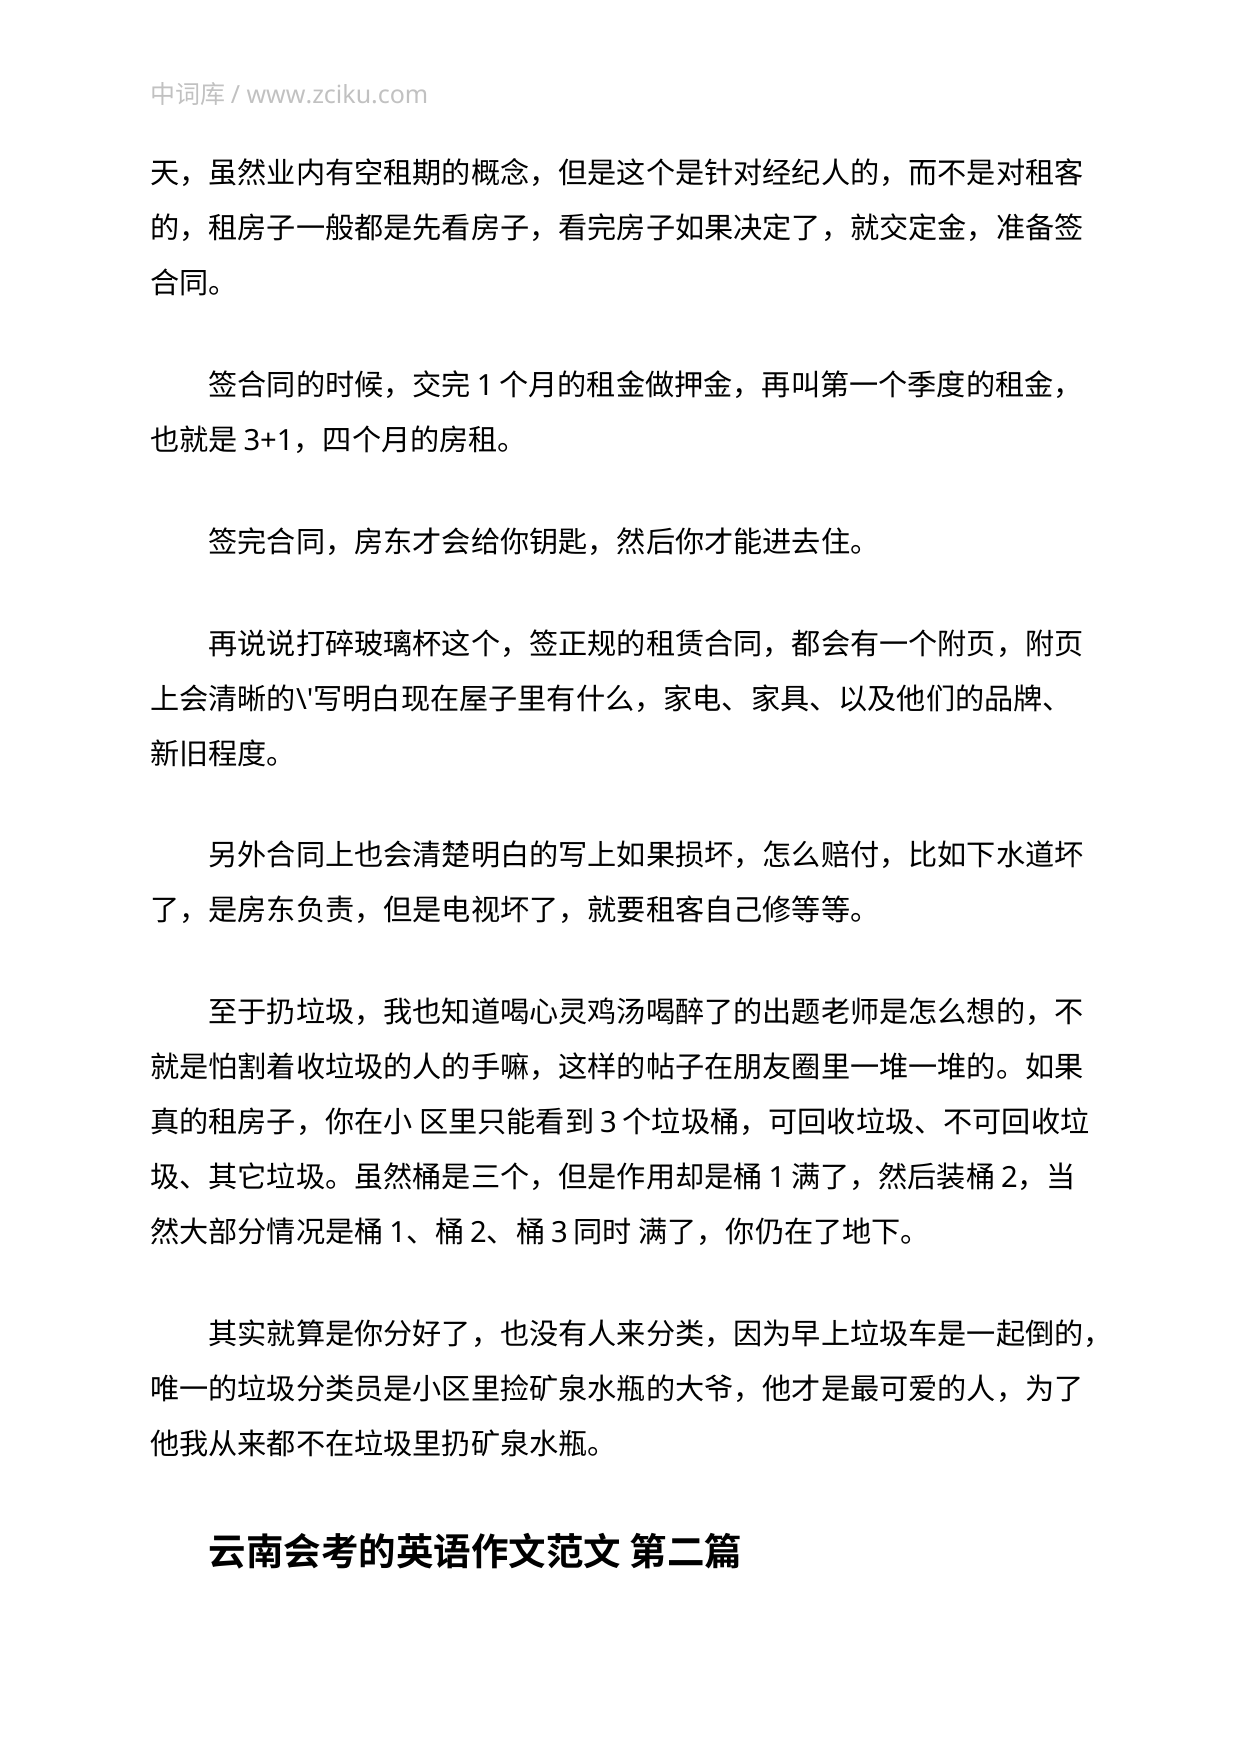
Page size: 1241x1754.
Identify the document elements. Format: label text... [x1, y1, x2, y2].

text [150, 150, 1090, 302]
text 再说说打碎玻璃杯这个，签正规的租赁合同，都会有一个附页，附页上会清晰的\'写明白现在屋子里有什么，家电、家具、以及他们的品牌、新旧程度。 [150, 620, 1090, 772]
text 另外合同上也会清楚明白的写上如果损坏，怎么赔付，比如下水道坏了，是房东负责，但是电视坏了，就要租客自己修等等。 [150, 832, 1090, 929]
text 至于扔垃圾，我也知道喝心灵鸡汤喝醉了的出题老师是怎么想的，不就是怕割着收垃圾的人的手嘛，这样的帖子在朋友圈里一堆一堆的。如果真的租房子，你在小 区里只能看到3个垃圾桶，可回收垃圾、不可回收垃圾、其它垃圾。虽然桶是三个，但是作用却是桶1满了，然后装桶2，当然大部分情况是桶1、桶2、桶3同时 满了，你仍在了地下。 [150, 989, 1090, 1251]
text 签合同的时候，交完1个月的租金做押金，再叫第一个季度的租金，也就是3+1，四个月的房租。 [150, 362, 1090, 459]
text 签完合同，房东才会给你钥匙，然后你才能进去住。 [150, 518, 1090, 561]
text 云南会考的英语作文范文 第二篇 [150, 1522, 1090, 1576]
text 其实就算是你分好了，也没有人来分类，因为早上垃圾车是一起倒的，唯一的垃圾分类员是小区里捡矿泉水瓶的大爷，他才是最可爱的人，为了他我从来都不在垃圾里扔矿泉水瓶。 [150, 1310, 1090, 1462]
